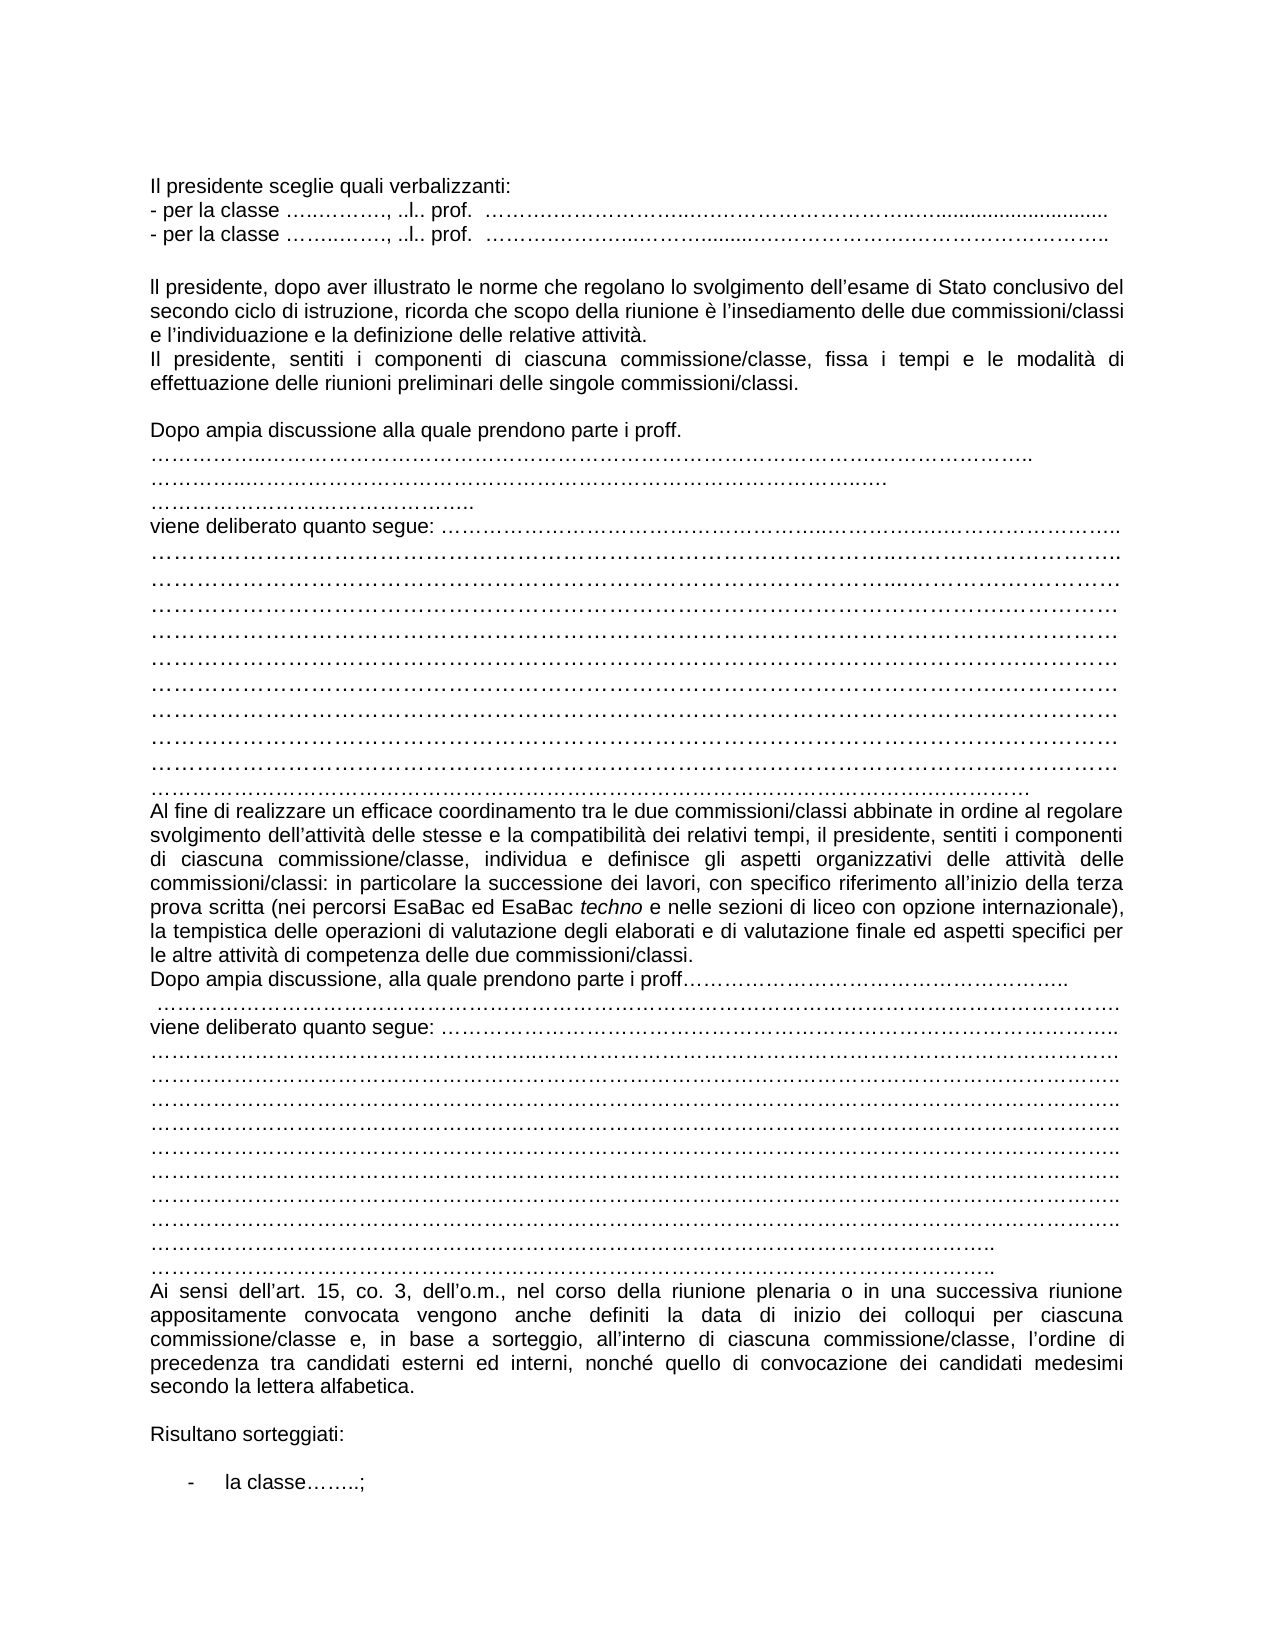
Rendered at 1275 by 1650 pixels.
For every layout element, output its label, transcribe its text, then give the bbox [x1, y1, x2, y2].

text ………………………………………………………………………………………………………………………….. [150, 1159, 1125, 1183]
text ……………..…………………………………………………………………………….…………………..…………..……………………………………………………………………………..….……………………………………….. [150, 442, 1125, 514]
text Il presidente sceglie quali verbalizzanti: [150, 174, 1125, 198]
text …………………………………………………………………………………………………………………………. [150, 991, 1125, 1015]
text ………………………………………………………………………………………………………….. [150, 1254, 1125, 1278]
text …………………………………………………………………………………………………….………… [150, 643, 1125, 670]
text ………………………………………………………………………………………………….…………… [150, 696, 1125, 723]
text Il presidente, sentiti i componenti di ciascuna commissione/classe, fissa i tempi e le modalità di effettuazione delle riunioni preliminari delle singole commissioni/classi. [150, 346, 1125, 394]
text ………………………………………………………………………………………………………………………….. [150, 1183, 1125, 1207]
text ………………………………………………………………………………………………………………………….. [150, 1063, 1125, 1087]
text ………………………………………………………………………………………………….…………… [150, 591, 1125, 617]
text Risultano sorteggiati: [150, 1422, 1125, 1446]
text ………………………………………………………………………………………………….…………… [150, 723, 1125, 749]
text ll presidente, dopo aver illustrato le norme che regolano lo svolgimento dell’esame di Stato conclusivo del secondo ciclo di istruzione, ricorda che scopo della riunione è l’insediamento delle due commissioni/classi e l’individuazione e la definizione delle relative attività. [150, 274, 1125, 346]
text viene deliberato quanto segue: ………………………………………………..………….….…………………….. [150, 514, 1125, 538]
text ………………………………………………………………………………………………………………………….. [150, 1111, 1125, 1135]
text ………………………………………………………………………………………………….…………… [150, 775, 1125, 799]
text ………………………………………………………………………………………………………………………….. [150, 1207, 1125, 1231]
text ………………………………………………………………………………………………….…………… [150, 617, 1125, 643]
text ………………………………………………………………………………………………….…………… [150, 749, 1125, 775]
text ………………………………………………………………………………………………………………………….. [150, 1087, 1125, 1111]
text viene deliberato quanto segue: …………………………………………………………………………………….. [150, 1015, 1125, 1039]
list la classe……..; [187, 1470, 1125, 1494]
text Dopo ampia discussione alla quale prendono parte i proff. [150, 418, 1125, 442]
text Al fine di realizzare un efficace coordinamento tra le due commissioni/classi abbinate in ordine al regolare svolgimento dell’attività delle stesse e la compatibilità dei relativi tempi, il presidente, sentiti i componenti di ciascuna commissione/classe, individua e definisce gli aspetti organizzativi delle attività delle commissioni/classi: in particolare la successione dei lavori, con specifico riferimento all’inizio della terza prova scritta (nei percorsi EsaBac ed EsaBac techno e nelle sezioni di liceo con opzione internazionale), la tempistica delle operazioni di valutazione degli elaborati e di valutazione finale ed aspetti specifici per le altre attività di competenza delle due commissioni/classi. [150, 799, 1125, 967]
text - per la classe ……..……., ..l.. prof. ……….…….…...……….........….……………….……………………….. [150, 222, 1125, 246]
text ………………………………………………..………………………………………………………………………… [150, 1039, 1125, 1063]
text ………………………………………………………………………………………………………….. [150, 1231, 1125, 1254]
text Dopo ampia discussione, alla quale prendono parte i proff……………………………………………….. [150, 967, 1125, 991]
text - per la classe …..………., ..l.. prof. ……….………………..….………………………..….............................. [150, 198, 1125, 222]
text ……………………………………………………………………………………....………….…………… [150, 564, 1125, 591]
text ………………………………………………………………………………………………………………………….. [150, 1135, 1125, 1159]
text ……………………………………………………………………………………..……….……………….. [150, 538, 1125, 564]
text Ai sensi dell’art. 15, co. 3, dell’o.m., nel corso della riunione plenaria o in una successiva riunione appositamente convocata vengono anche definiti la data di inizio dei colloqui per ciascuna commissione/classe e, in base a sorteggio, all’interno di ciascuna commissione/classe, l’ordine di precedenza tra candidati esterni ed interni, nonché quello di convocazione dei candidati medesimi secondo la lettera alfabetica. [150, 1278, 1125, 1398]
text ………………………………………………………………………………………………….…………… [150, 670, 1125, 696]
